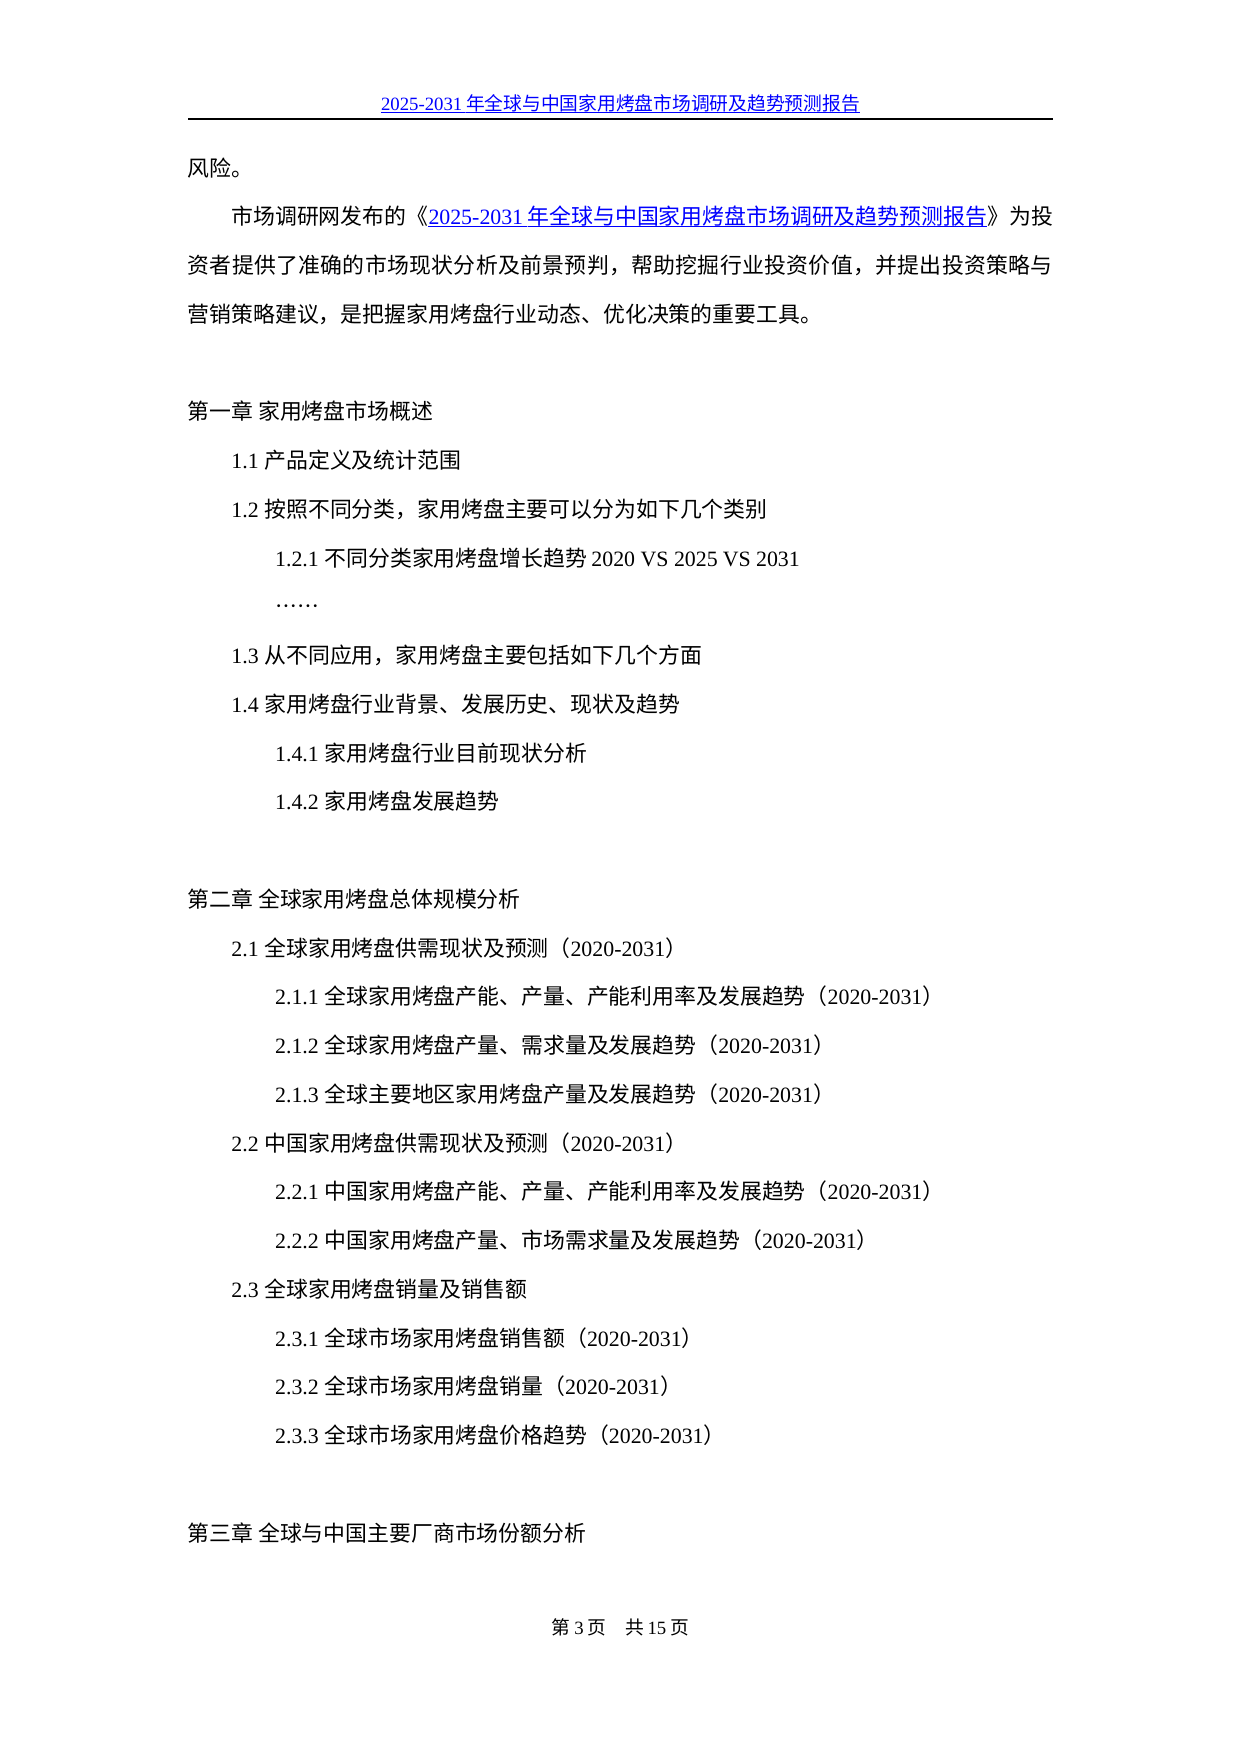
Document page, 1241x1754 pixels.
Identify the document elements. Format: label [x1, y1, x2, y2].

text [187, 150, 1053, 1548]
